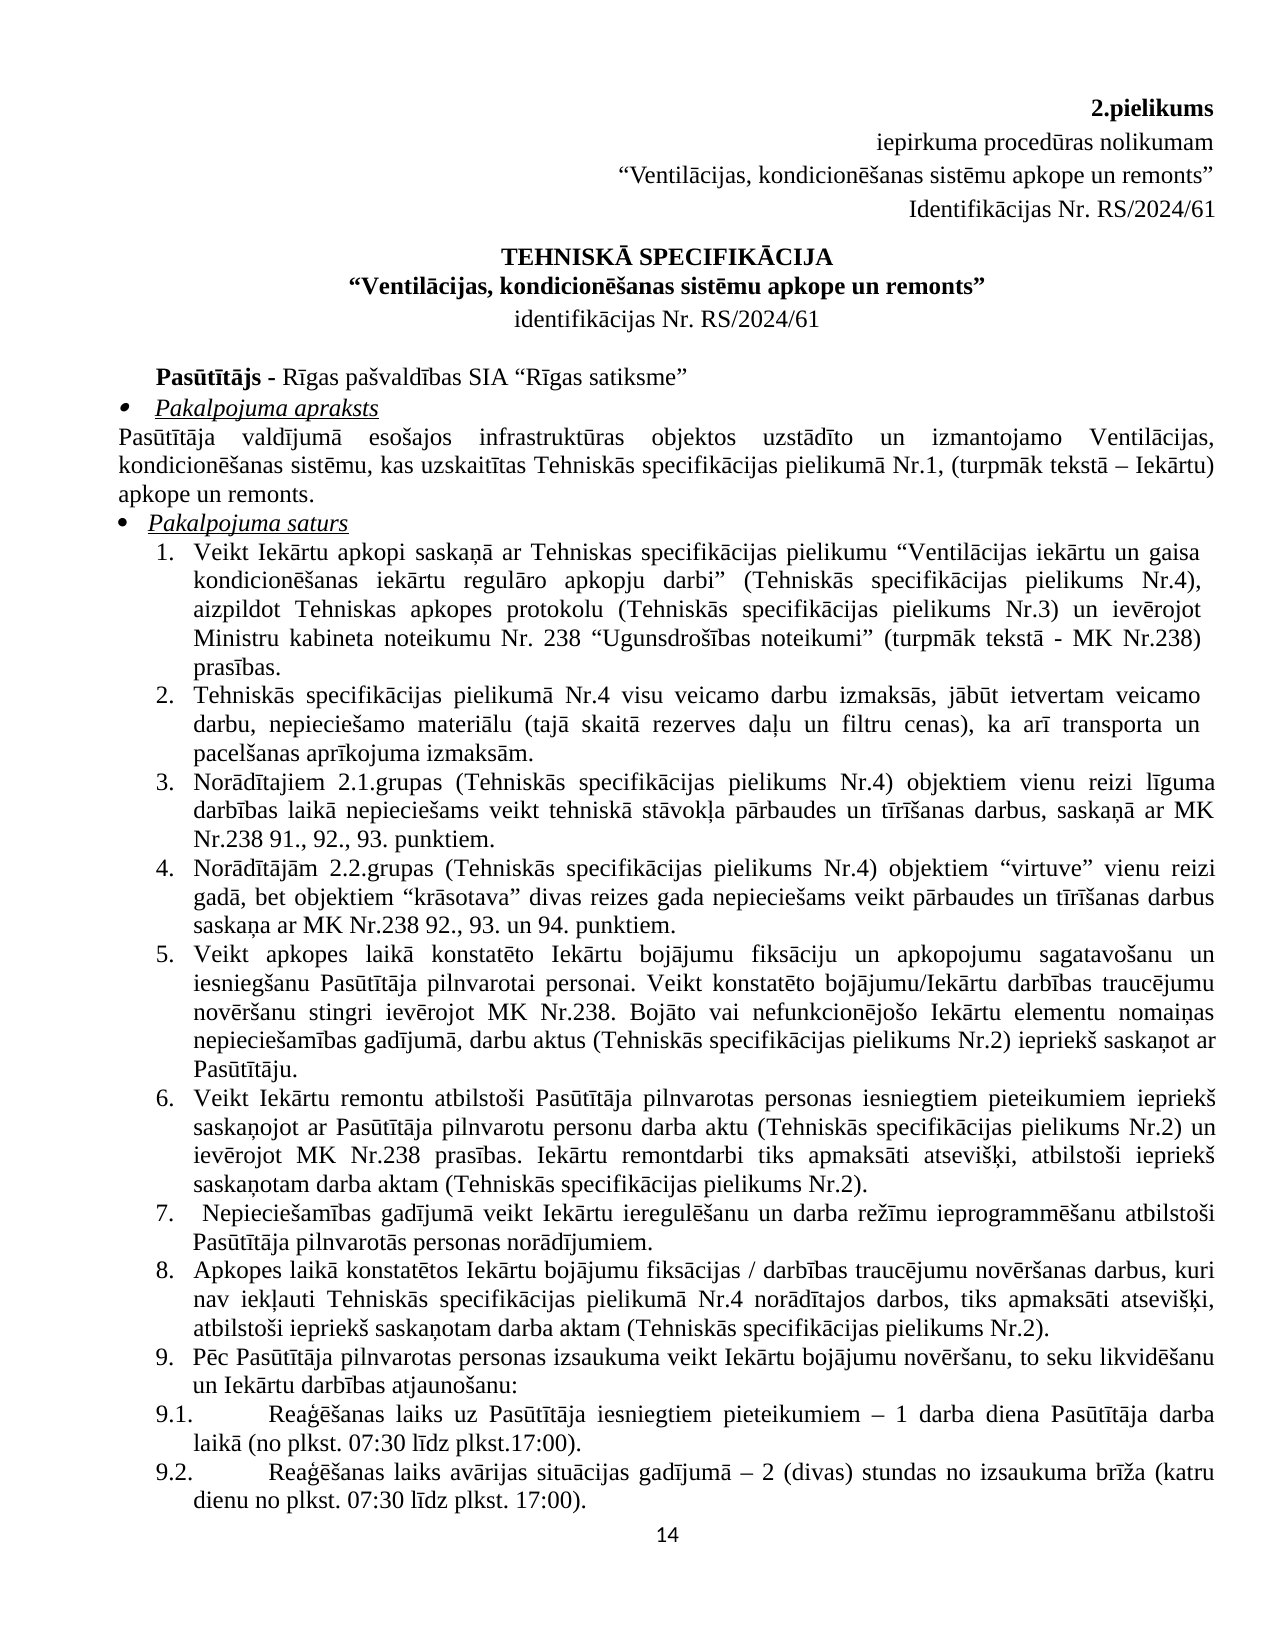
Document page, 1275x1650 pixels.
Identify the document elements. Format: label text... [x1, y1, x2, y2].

list Veikt Iekārtu apkopi saskaņā ar Tehniskas specifikācijas pielikumu “Ventilācijas iekārtu un gaisa kondicionēšanas iekārtu regulāro apkopju darbi” (Tehniskās specifikācijas pielikums Nr.4), aizpildot Tehniskas apkopes protokolu (Tehniskās specifikācijas pielikums Nr.3) un ievērojot Ministru kabineta noteikumu Nr. 238 “Ugunsdrošības noteikumi” (turpmāk tekstā - MK Nr.238) prasības. [156, 537, 1201, 680]
list Norādītajiem 2.1.grupas (Tehniskās specifikācijas pielikums Nr.4) objektiem vienu reizi līguma darbības laikā nepieciešams veikt tehniskā stāvokļa pārbaudes un tīrīšanas darbus, saskaņā ar MK Nr.238 91., 92., 93. punktiem. [156, 767, 1216, 853]
text identifikācijas Nr. RS/2024/61 [118, 299, 1216, 333]
text Pasūtītāja valdījumā esošajos infrastruktūras objektos uzstādīto un izmantojamo Ventilācijas, kondicionēšanas sistēmu, kas uzskaitītas Tehniskās specifikācijas pielikumā Nr.1, (turpmāk tekstā – Iekārtu) apkope un remonts. [118, 422, 1216, 508]
list Veikt apkopes laikā konstatēto Iekārtu bojājumu fiksāciju un apkopojumu sagatavošanu un iesniegšanu Pasūtītāja pilnvarotai personai. Veikt konstatēto bojājumu/Iekārtu darbības traucējumu novēršanu stingri ievērojot MK Nr.238. Bojāto vai nefunkcionējošo Iekārtu elementu nomaiņas nepieciešamības gadījumā, darbu aktus (Tehniskās specifikācijas pielikums Nr.2) iepriekš saskaņot ar Pasūtītāju. [156, 939, 1216, 1083]
list Reaģēšanas laiks avārijas situācijas gadījumā – 2 (divas) stundas no izsaukuma brīža (katru dienu no plkst. 07:30 līdz plkst. 17:00). [156, 1457, 1216, 1514]
text Pasūtītājs - Rīgas pašvaldības SIA “Rīgas satiksme” [156, 362, 1216, 391]
list Tehniskās specifikācijas pielikumā Nr.4 visu veicamo darbu izmaksās, jābūt ietvertam veicamo darbu, nepieciešamo materiālu (tajā skaitā rezerves daļu un filtru cenas), ka arī transporta un pacelšanas aprīkojuma izmaksām. [156, 680, 1201, 767]
text Identifikācijas Nr. RS/2024/61 [118, 189, 1216, 223]
list Apkopes laikā konstatētos Iekārtu bojājumu fiksācijas / darbības traucējumu novēršanas darbus, kuri nav iekļauti Tehniskās specifikācijas pielikumā Nr.4 norādītajos darbos, tiks apmaksāti atsevišķi, atbilstoši iepriekš saskaņotam darba aktam (Tehniskās specifikācijas pielikums Nr.2). [156, 1255, 1216, 1342]
list Nepieciešamības gadījumā veikt Iekārtu ieregulēšanu un darba režīmu ieprogrammēšanu atbilstoši Pasūtītāja pilnvarotās personas norādījumiem. [155, 1198, 1216, 1255]
list Norādītājām 2.2.grupas (Tehniskās specifikācijas pielikums Nr.4) objektiem “virtuve” vienu reizi gadā, bet objektiem “krāsotava” divas reizes gada nepieciešams veikt pārbaudes un tīrīšanas darbus saskaņa ar MK Nr.238 92., 93. un 94. punktiem. [156, 853, 1216, 939]
list Pēc Pasūtītāja pilnvarotas personas izsaukuma veikt Iekārtu bojājumu novēršanu, to seku likvidēšanu un Iekārtu darbības atjaunošanu: [155, 1342, 1216, 1399]
list Pakalpojuma saturs [118, 508, 1216, 537]
text TEHNISKĀ SPECIFIKĀCIJA [118, 242, 1216, 271]
list Veikt Iekārtu remontu atbilstoši Pasūtītāja pilnvarotas personas iesniegtiem pieteikumiem iepriekš saskaņojot ar Pasūtītāja pilnvarotu personu darba aktu (Tehniskās specifikācijas pielikums Nr.2) un ievērojot MK Nr.238 prasības. Iekārtu remontdarbi tiks apmaksāti atsevišķi, atbilstoši iepriekš saskaņotam darba aktam (Tehniskās specifikācijas pielikums Nr.2). [156, 1083, 1216, 1198]
text “Ventilācijas, kondicionēšanas sistēmu apkope un remonts” [118, 271, 1216, 299]
list Pakalpojuma apraksts [118, 393, 1216, 422]
text 2.pielikums iepirkuma procedūras nolikumam “Ventilācijas, kondicionēšanas sistēmu apkope un remonts” [118, 89, 1213, 189]
list Reaģēšanas laiks uz Pasūtītāja iesniegtiem pieteikumiem – 1 darba diena Pasūtītāja darba laikā (no plkst. 07:30 līdz plkst.17:00). [156, 1399, 1216, 1457]
